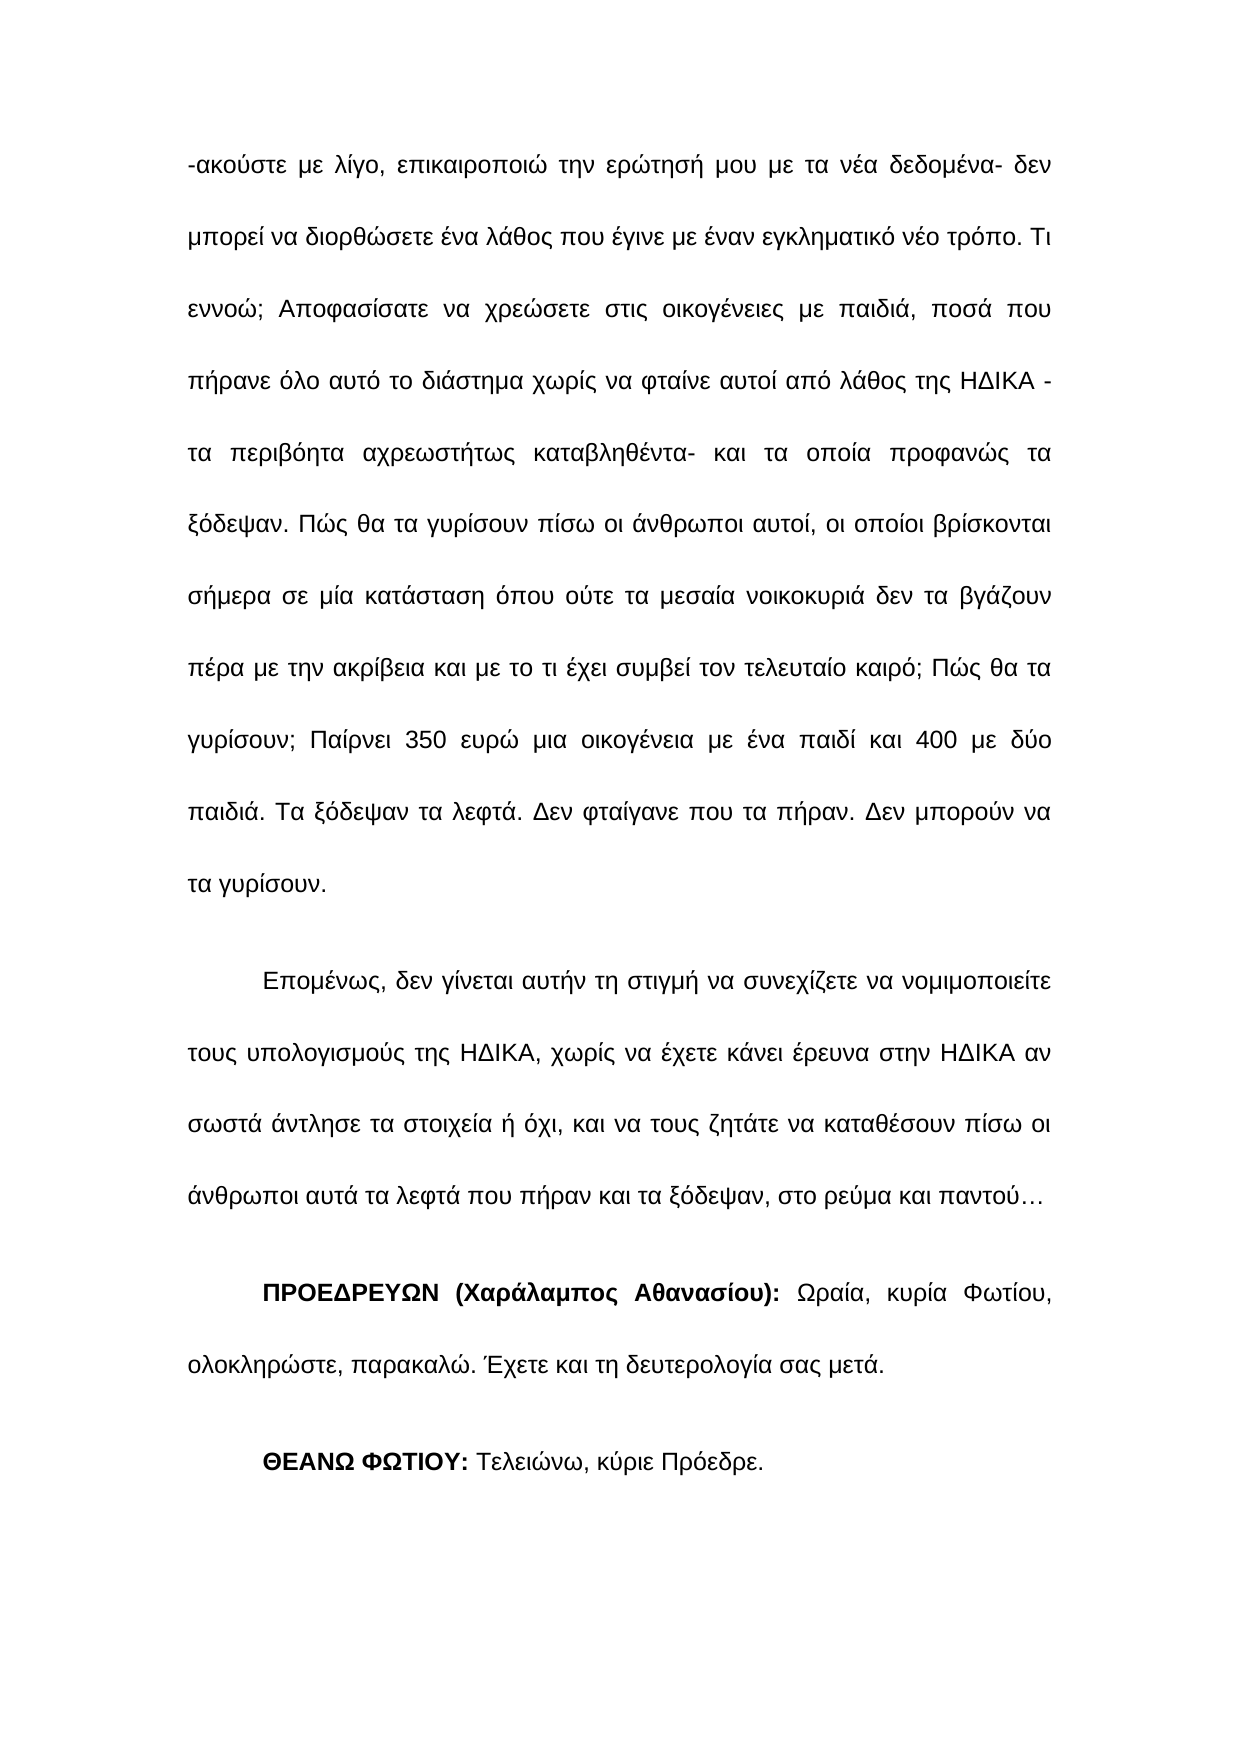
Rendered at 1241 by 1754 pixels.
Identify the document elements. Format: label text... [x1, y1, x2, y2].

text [187, 150, 1053, 897]
text ΘΕΑΝΩ ΦΩΤΙΟΥ: Τελειώνω, κύριε Πρόεδρε. [187, 1447, 1053, 1476]
text ΠΡΟΕΔΡΕΥΩΝ (Χαράλαμπος Αθανασίου): Ωραία, κυρία Φωτίου, ολοκληρώστε, παρακαλώ. Έχετε και τη δευτερολογία σας μετά. [187, 1278, 1053, 1379]
text Επομένως, δεν γίνεται αυτήν τη στιγμή να συνεχίζετε να νομιμοποιείτε τους υπολογισμούς της ΗΔΙΚΑ, χωρίς να έχετε κάνει έρευνα στην ΗΔΙΚΑ αν σωστά άντλησε τα στοιχεία ή όχι, και να τους ζητάτε να καταθέσουν πίσω οι άνθρωποι αυτά τα λεφτά που πήραν και τα ξόδεψαν, στο ρεύμα και παντού… [187, 966, 1053, 1210]
